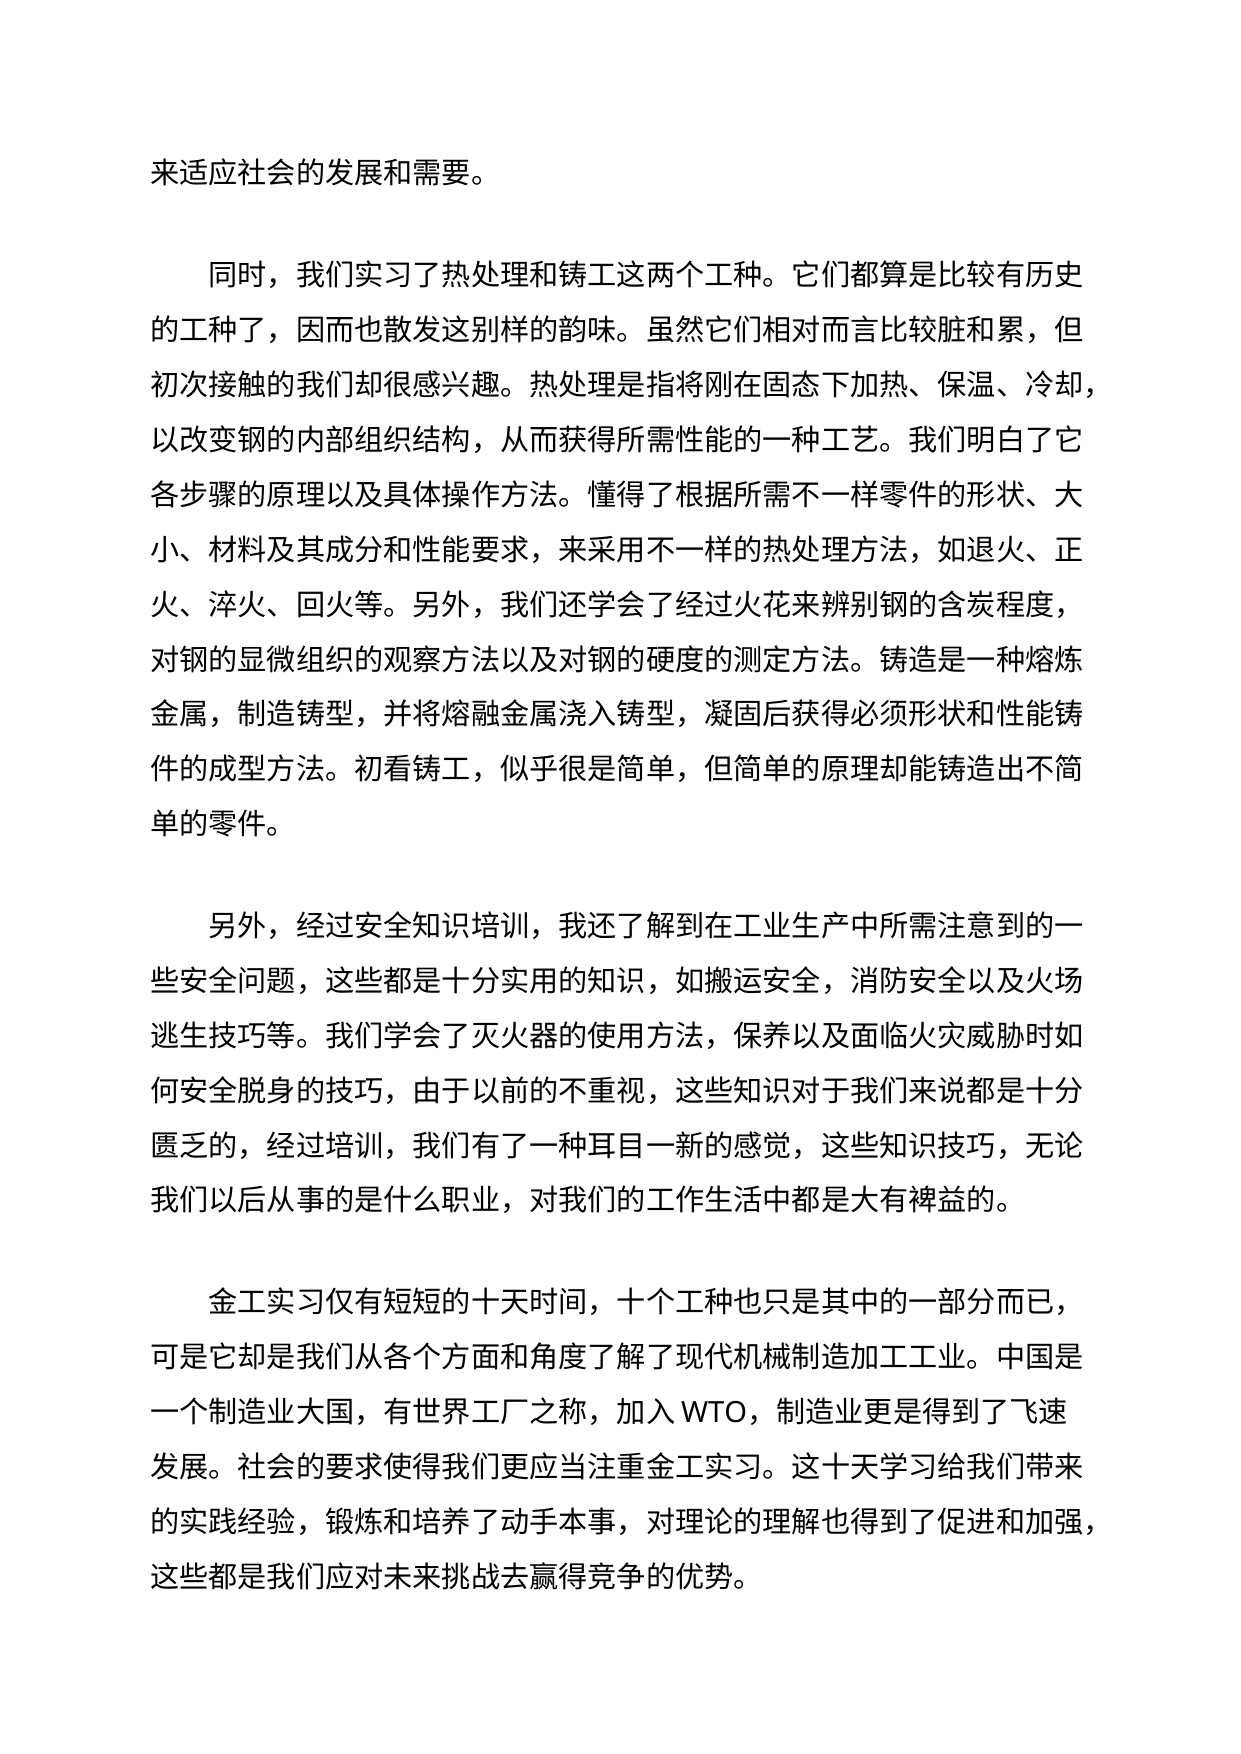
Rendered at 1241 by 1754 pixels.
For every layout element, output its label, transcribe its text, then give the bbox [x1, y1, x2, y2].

text 同时，我们实习了热处理和铸工这两个工种。它们都算是比较有历史的工种了，因而也散发这别样的韵味。虽然它们相对而言比较脏和累，但初次接触的我们却很感兴趣。热处理是指将刚在固态下加热、保温、冷却，以改变钢的内部组织结构，从而获得所需性能的一种工艺。我们明白了它各步骤的原理以及具体操作方法。懂得了根据所需不一样零件的形状、大小、材料及其成分和性能要求，来采用不一样的热处理方法，如退火、正火、淬火、回火等。另外，我们还学会了经过火花来辨别钢的含炭程度，对钢的显微组织的观察方法以及对钢的硬度的测定方法。铸造是一种熔炼金属，制造铸型，并将熔融金属浇入铸型，凝固后获得必须形状和性能铸件的成型方法。初看铸工，似乎很是简单，但简单的原理却能铸造出不简单的零件。 [150, 252, 1090, 843]
text 另外，经过安全知识培训，我还了解到在工业生产中所需注意到的一些安全问题，这些都是十分实用的知识，如搬运安全，消防安全以及火场逃生技巧等。我们学会了灭火器的使用方法，保养以及面临火灾威胁时如何安全脱身的技巧，由于以前的不重视，这些知识对于我们来说都是十分匮乏的，经过培训，我们有了一种耳目一新的感觉，这些知识技巧，无论我们以后从事的是什么职业，对我们的工作生活中都是大有裨益的。 [150, 902, 1090, 1219]
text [150, 150, 1090, 192]
text 金工实习仅有短短的十天时间，十个工种也只是其中的一部分而已，可是它却是我们从各个方面和角度了解了现代机械制造加工工业。中国是一个制造业大国，有世界工厂之称，加入WTO，制造业更是得到了飞速发展。社会的要求使得我们更应当注重金工实习。这十天学习给我们带来的实践经验，锻炼和培养了动手本事，对理论的理解也得到了促进和加强，这些都是我们应对未来挑战去赢得竞争的优势。 [150, 1279, 1090, 1596]
